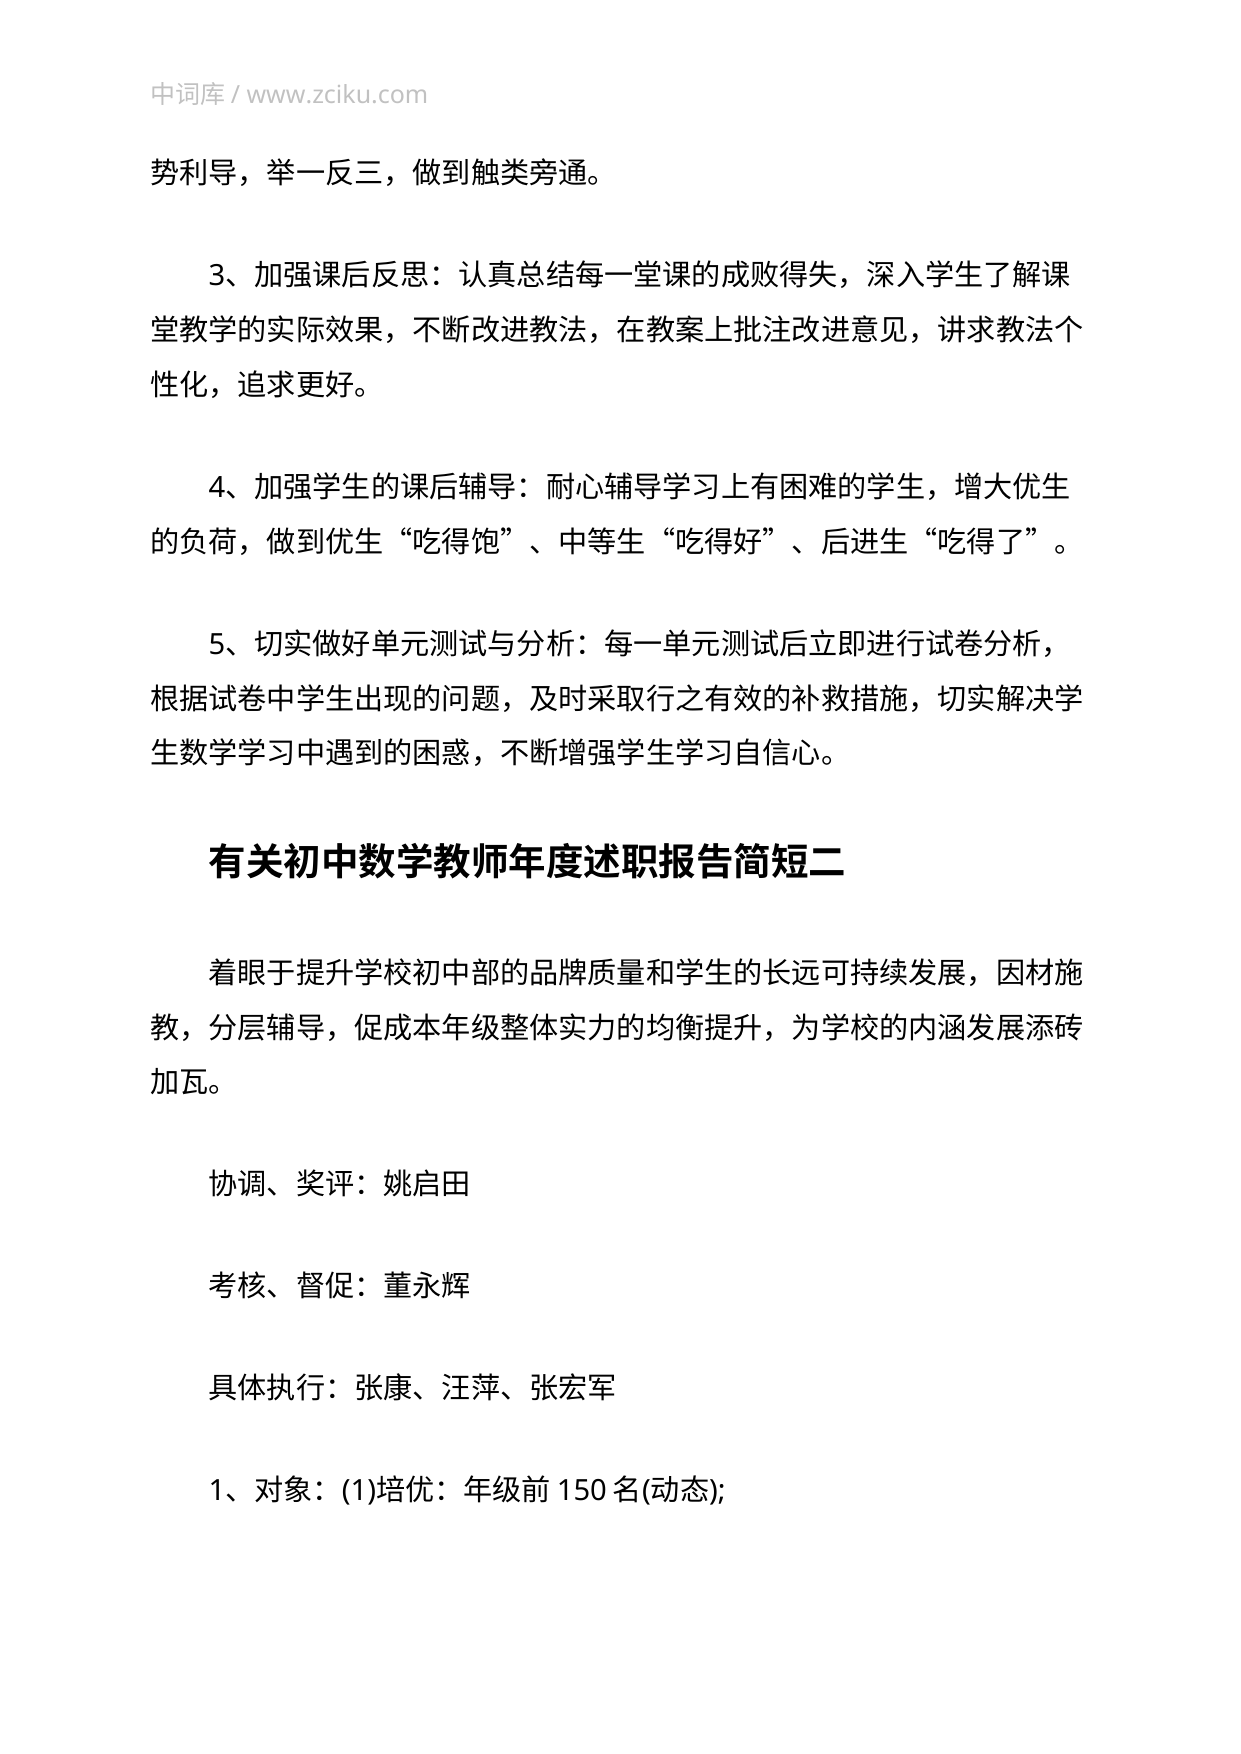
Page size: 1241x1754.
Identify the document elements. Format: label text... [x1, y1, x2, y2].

text 4、加强学生的课后辅导：耐心辅导学习上有困难的学生，增大优生的负荷，做到优生“吃得饱”、中等生“吃得好”、后进生“吃得了”。 [150, 463, 1090, 561]
text 3、加强课后反思：认真总结每一堂课的成败得失，深入学生了解课堂教学的实际效果，不断改进教法，在教案上批注改进意见，讲求教法个性化，追求更好。 [150, 252, 1090, 404]
text 1、对象：(1)培优：年级前150名(动态); [150, 1466, 1090, 1508]
text 着眼于提升学校初中部的品牌质量和学生的长远可持续发展，因材施教，分层辅导，促成本年级整体实力的均衡提升，为学校的内涵发展添砖加瓦。 [150, 949, 1090, 1101]
text 协调、奖评：姚启田 [150, 1161, 1090, 1203]
text 考核、督促：董永辉 [150, 1263, 1090, 1305]
text 具体执行：张康、汪萍、张宏军 [150, 1364, 1090, 1407]
text 有关初中数学教师年度述职报告简短二 [150, 832, 1090, 886]
text 5、切实做好单元测试与分析：每一单元测试后立即进行试卷分析，根据试卷中学生出现的问题，及时采取行之有效的补救措施，切实解决学生数学学习中遇到的困惑，不断增强学生学习自信心。 [150, 620, 1090, 772]
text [150, 150, 1090, 192]
